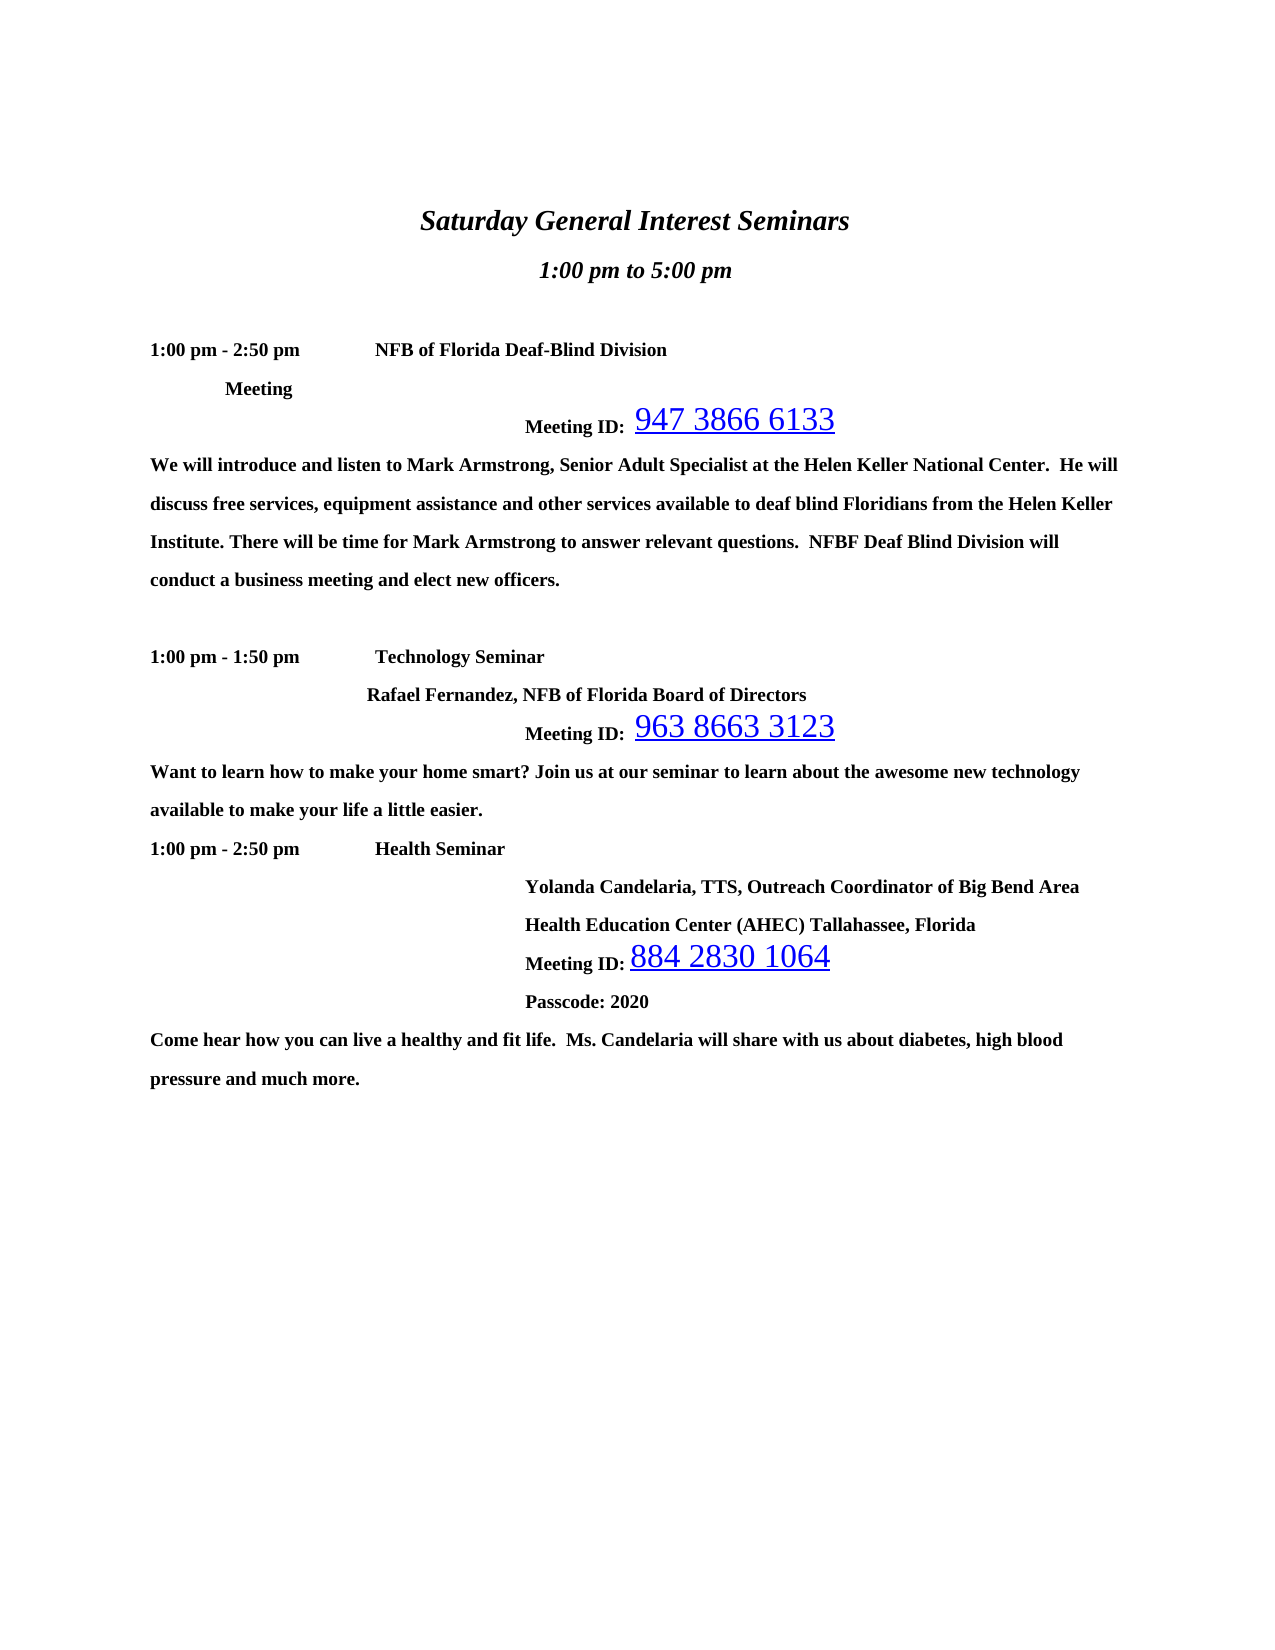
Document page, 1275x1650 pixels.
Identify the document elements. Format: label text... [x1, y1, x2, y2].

subtitle Yolanda Candelaria, TTS, Outreach Coordinator of Big Bend Area Health Education Center (AHEC) Tallahassee, Florida [525, 859, 1125, 936]
text Come hear how you can live a healthy and fit life. Ms. Candelaria will share with us about diabetes, high blood pressure and much more. [150, 1013, 1125, 1089]
subtitle 1:00 pm - 1:50 pm Technology Seminar [150, 629, 1125, 667]
text Passcode: 2020 [525, 974, 1125, 1013]
text Meeting ID: 963 8663 3123 [150, 706, 1125, 744]
text Meeting ID: 947 3866 6133 [150, 399, 1125, 437]
subtitle Saturday General Interest Seminars [150, 179, 1125, 236]
text Rafael Fernandez, NFB of Florida Board of Directors [150, 667, 1125, 706]
text We will introduce and listen to Mark Armstrong, Senior Adult Specialist at the Helen Keller National Center. He will discuss free services, equipment assistance and other services available to deaf blind Floridians from the Helen Keller Institute. There will be time for Mark Armstrong to answer relevant questions. NFBF Deaf Blind Division will conduct a business meeting and elect new officers. [150, 437, 1125, 591]
text Want to learn how to make your home smart? Join us at our seminar to learn about the awesome new technology available to make your life a little easier. [150, 744, 1125, 821]
subtitle 1:00 pm - 2:50 pm NFB of Florida Deaf-Blind Division Meeting [150, 322, 1125, 399]
subtitle 1:00 pm - 2:50 pm Health Seminar [150, 821, 1125, 859]
text Meeting ID: 884 2830 1064 [525, 936, 1125, 974]
text 1:00 pm to 5:00 pm [150, 236, 1125, 284]
